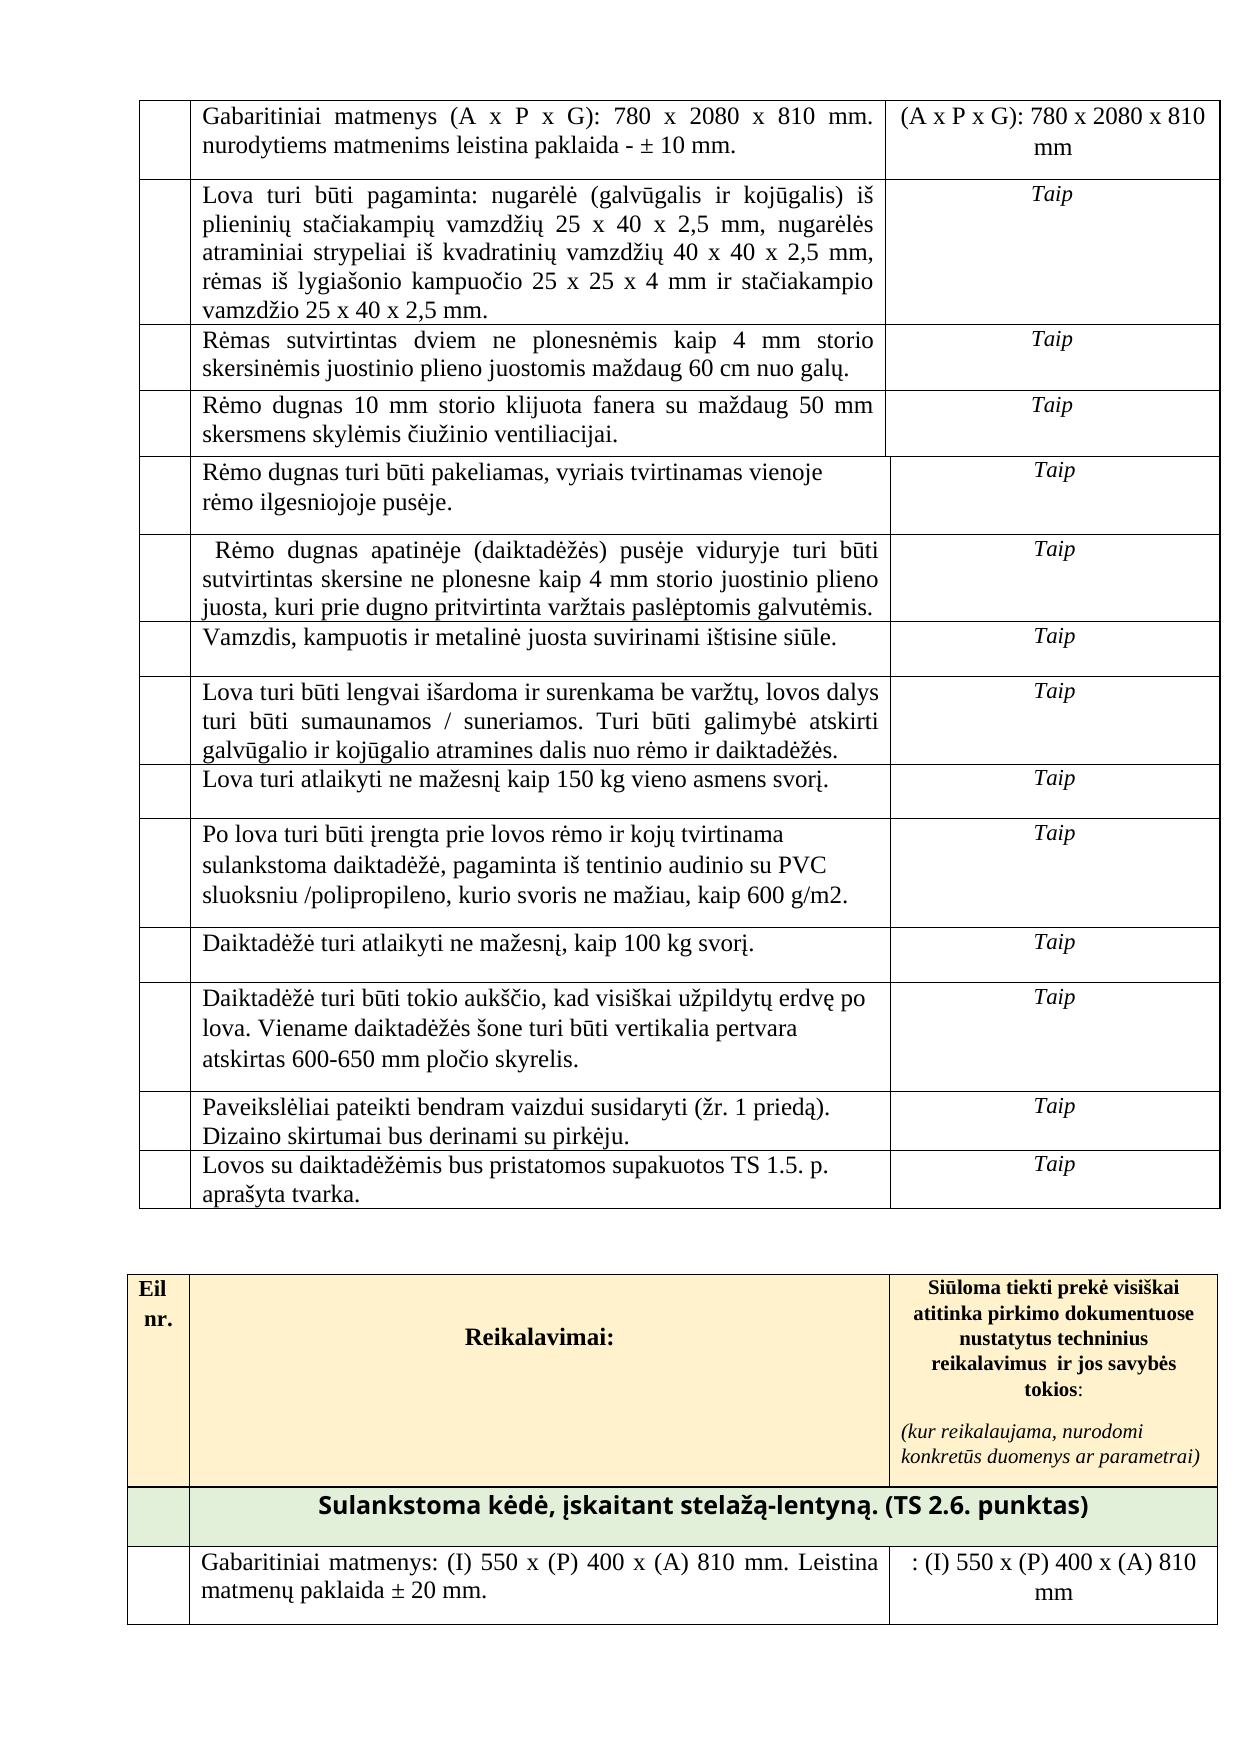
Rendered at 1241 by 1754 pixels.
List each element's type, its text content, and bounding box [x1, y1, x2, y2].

table_cell Daiktadėžė turi atlaikyti ne mažesnį, kaip 100 kg svorį. [191, 928, 890, 982]
table_cell Rėmo dugnas apatinėje (daiktadėžės) pusėje viduryje turi būti sutvirtintas skersine ne plonesne kaip 4 mm storio juostinio plieno juosta, kuri prie dugno pritvirtinta varžtais paslėptomis galvutėmis. [191, 535, 890, 621]
table_cell Paveikslėliai pateikti bendram vaizdui susidaryti (žr. 1 priedą). Dizaino skirtumai bus derinami su pirkėju. [191, 1092, 890, 1149]
table_cell [140, 391, 190, 456]
table_cell [140, 622, 190, 676]
table_header Reikalavimai: [190, 1275, 889, 1486]
table_cell Po lova turi būti įrengta prie lovos rėmo ir kojų tvirtinama sulankstoma daiktadėžė, pagaminta iš tentinio audinio su PVC sluoksniu /polipropileno, kurio svoris ne mažiau, kaip 600 g/m2. [191, 819, 890, 927]
table_cell Taip [891, 1151, 1219, 1208]
table_cell [140, 928, 190, 982]
table_cell Rėmo dugnas 10 mm storio klijuota fanera su maždaug 50 mm skersmens skylėmis čiužinio ventiliacijai. [191, 391, 885, 456]
table_header Eil nr. [128, 1275, 189, 1486]
table_cell Taip [891, 677, 1219, 763]
table_cell Vamzdis, kampuotis ir metalinė juosta suvirinami ištisine siūle. [191, 622, 890, 676]
table_cell Gabaritiniai matmenys (A x P x G): 780 x 2080 x 810 mm. nurodytiems matmenims leistina paklaida - ± 10 mm. [191, 101, 885, 179]
table_cell [128, 1488, 189, 1546]
table_cell [140, 101, 190, 179]
table_cell Lova turi būti pagaminta: nugarėlė (galvūgalis ir kojūgalis) iš plieninių stačiakampių vamzdžių 25 x 40 x 2,5 mm, nugarėlės atraminiai strypeliai iš kvadratinių vamzdžių 40 x 40 x 2,5 mm, rėmas iš lygiašonio kampuočio 25 x 25 x 4 mm ir stačiakampio vamzdžio 25 x 40 x 2,5 mm. [191, 180, 885, 324]
table_cell Taip [886, 325, 1219, 389]
table_cell Daiktadėžė turi būti tokio aukščio, kad visiškai užpildytų erdvę po lova. Viename daiktadėžės šone turi būti vertikalia pertvara atskirtas 600-650 mm pločio skyrelis. [191, 983, 890, 1091]
table_cell [140, 325, 190, 389]
table_cell Taip [886, 391, 1219, 456]
table_cell [140, 677, 190, 763]
table_cell [140, 983, 190, 1091]
table_cell Lovos su daiktadėžėmis bus pristatomos supakuotos TS 1.5. p. aprašyta tvarka. [191, 1151, 890, 1208]
table_cell [128, 1547, 189, 1624]
table_header Siūloma tiekti prekė visiškai atitinka pirkimo dokumentuose nustatytus techninius reikalavimus ir jos savybės tokios: (kur reikalaujama, nurodomi konkretūs duomenys ar parametrai) [890, 1275, 1217, 1486]
table_cell Taip [886, 180, 1219, 324]
table_cell : (I) 550 x (P) 400 x (A) 810 mm [890, 1547, 1217, 1624]
table_cell Taip [891, 1092, 1219, 1149]
table_cell Taip [891, 765, 1219, 818]
table_cell Taip [891, 819, 1219, 927]
table_cell [140, 819, 190, 927]
table_cell Lova turi būti lengvai išardoma ir surenkama be varžtų, lovos dalys turi būti sumaunamos / suneriamos. Turi būti galimybė atskirti galvūgalio ir kojūgalio atramines dalis nuo rėmo ir daiktadėžės. [191, 677, 890, 763]
table_cell Taip [891, 535, 1219, 621]
table_cell Taip [891, 983, 1219, 1091]
table_cell Gabaritiniai matmenys: (I) 550 x (P) 400 x (A) 810 mm. Leistina matmenų paklaida ± 20 mm. [190, 1547, 889, 1624]
table_cell [140, 765, 190, 818]
table_cell Lova turi atlaikyti ne mažesnį kaip 150 kg vieno asmens svorį. [191, 765, 890, 818]
table_cell [140, 457, 190, 534]
table_cell Taip [891, 622, 1219, 676]
table_cell [140, 180, 190, 324]
table_cell Taip [891, 928, 1219, 982]
table_cell Rėmo dugnas turi būti pakeliamas, vyriais tvirtinamas vienoje rėmo ilgesniojoje pusėje. [191, 457, 890, 534]
table_cell Sulankstoma kėdė, įskaitant stelažą-lentyną. (TS 2.6. punktas) [190, 1488, 1217, 1546]
table_cell (A x P x G): 780 x 2080 x 810 mm [886, 101, 1219, 179]
table_cell Taip [891, 457, 1219, 534]
table_cell [140, 535, 190, 621]
table_cell [140, 1151, 190, 1208]
table_cell [140, 1092, 190, 1149]
table_cell Rėmas sutvirtintas dviem ne plonesnėmis kaip 4 mm storio skersinėmis juostinio plieno juostomis maždaug 60 cm nuo galų. [191, 325, 885, 389]
